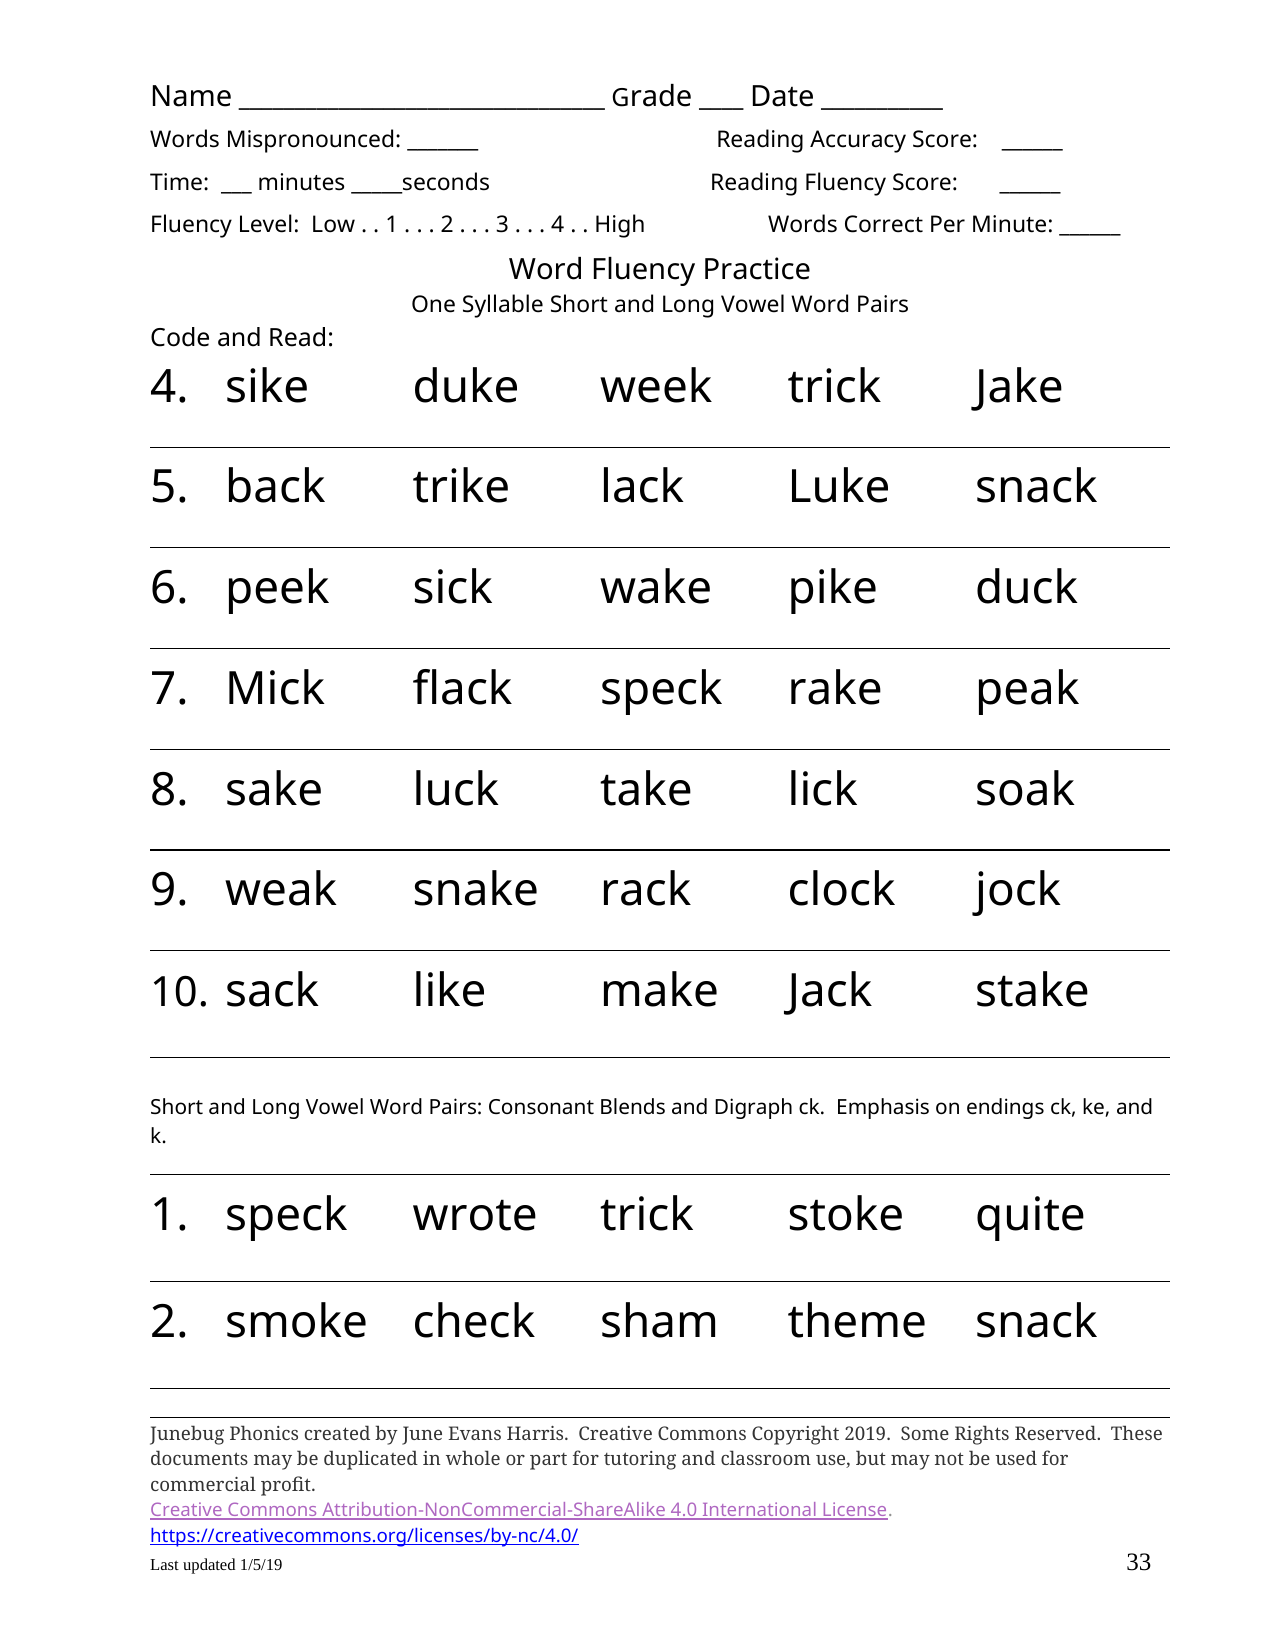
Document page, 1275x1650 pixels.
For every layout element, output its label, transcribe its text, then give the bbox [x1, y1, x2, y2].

list peek sick wake pike duck [150, 555, 1170, 617]
list Mick flack speck rake peak [150, 655, 1170, 718]
list back trike lack Luke snack [150, 454, 1170, 516]
text Short and Long Vowel Word Pairs: Consonant Blends and Digraph ck. Emphasis on endings ck, ke, and k. [150, 1092, 1170, 1149]
list sake luck take lick soak [150, 756, 1170, 818]
list weak snake rack clock jock [150, 857, 1170, 919]
list sike duke week trick Jake [150, 353, 1170, 416]
list speck wrote trick stoke quite [150, 1181, 1170, 1244]
list sack like make Jack stake [150, 958, 1170, 1020]
list smoke check sham theme snack [150, 1288, 1170, 1351]
